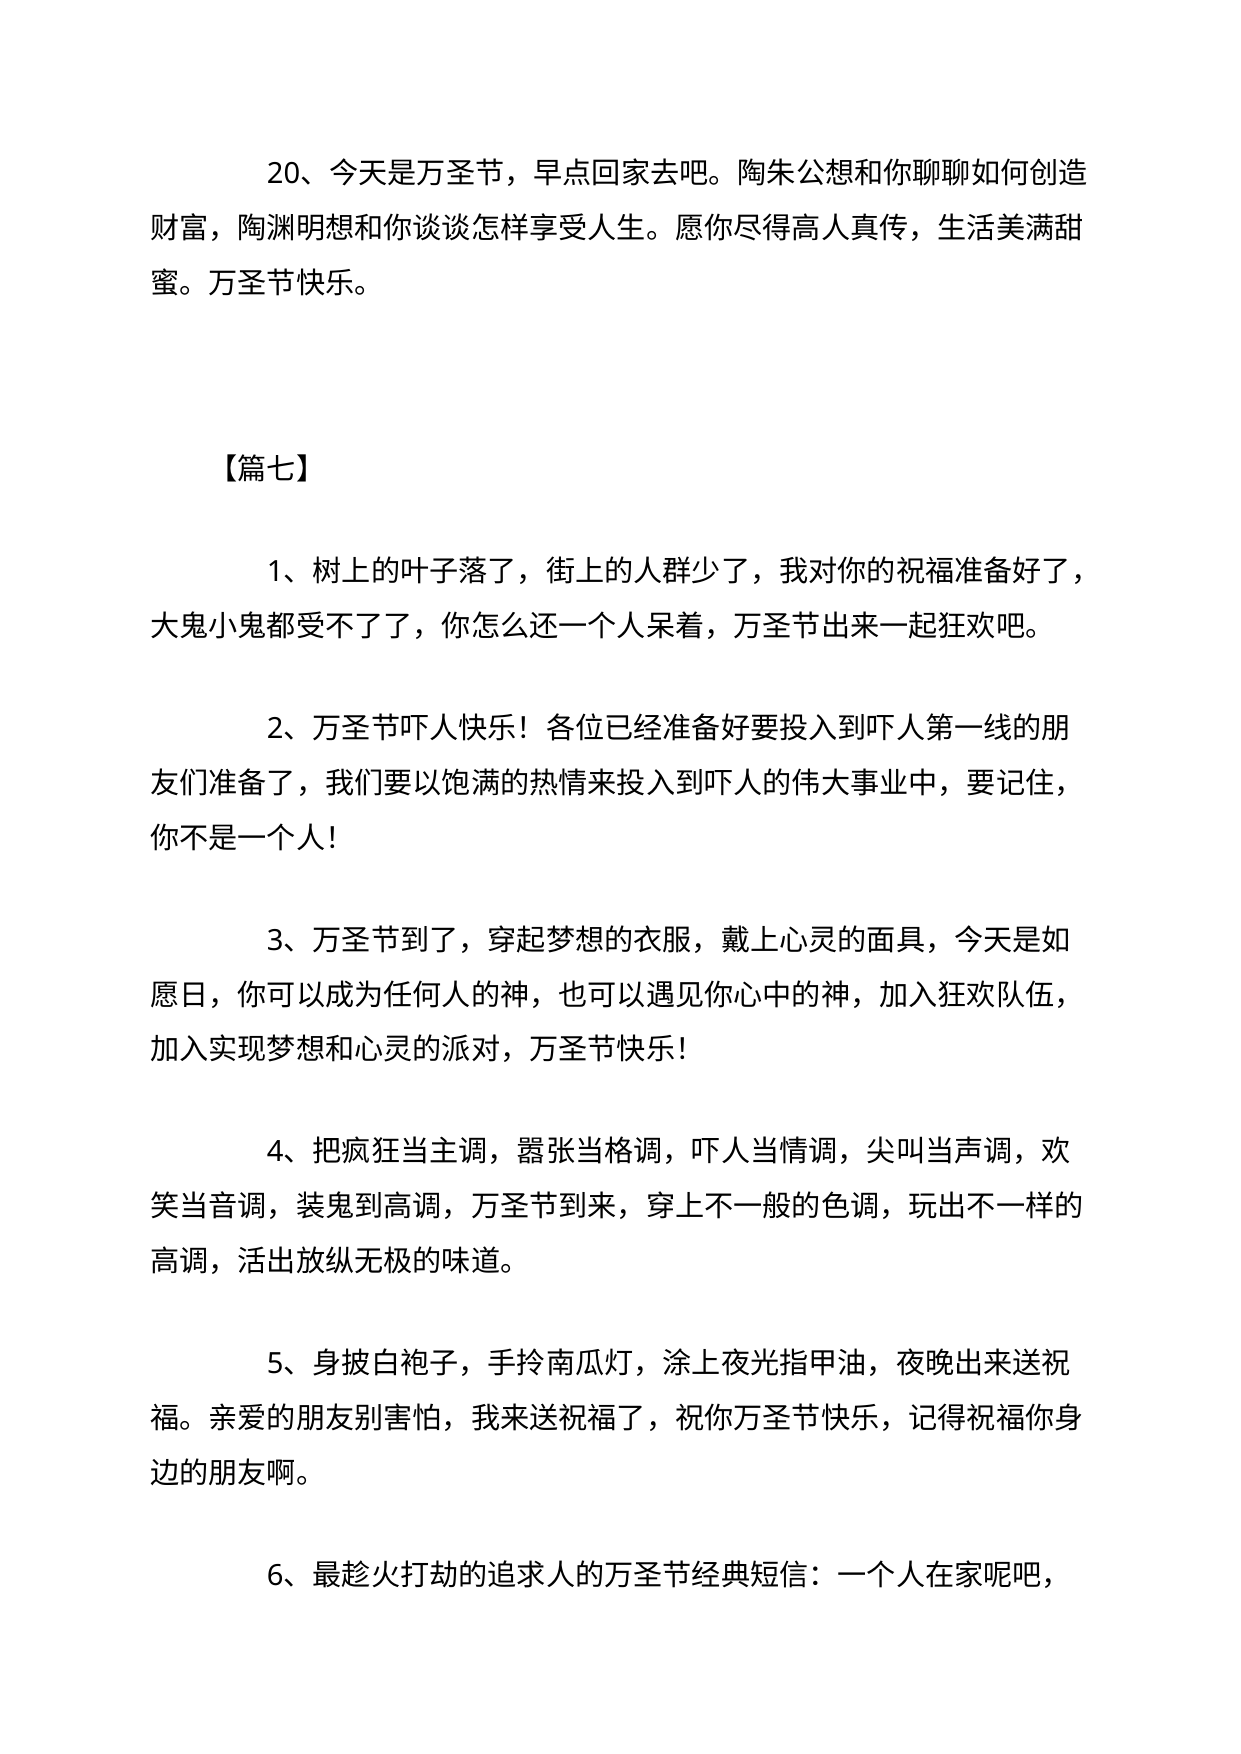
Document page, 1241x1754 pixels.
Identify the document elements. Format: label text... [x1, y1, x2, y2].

text 20、今天是万圣节，早点回家去吧。陶朱公想和你聊聊如何创造财富，陶渊明想和你谈谈怎样享受人生。愿你尽得高人真传，生活美满甜蜜。万圣节快乐。 [150, 150, 1090, 302]
text 4、把疯狂当主调，嚣张当格调，吓人当情调，尖叫当声调，欢笑当音调，装鬼到高调，万圣节到来，穿上不一般的色调，玩出不一样的高调，活出放纵无极的味道。 [150, 1128, 1090, 1280]
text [150, 1551, 1090, 1593]
text 5、身披白袍子，手拎南瓜灯，涂上夜光指甲油，夜晚出来送祝福。亲爱的朋友别害怕，我来送祝福了，祝你万圣节快乐，记得祝福你身边的朋友啊。 [150, 1339, 1090, 1492]
text 【篇七】 [150, 446, 1090, 488]
text 3、万圣节到了，穿起梦想的衣服，戴上心灵的面具，今天是如愿日，你可以成为任何人的神，也可以遇见你心中的神，加入狂欢队伍，加入实现梦想和心灵的派对，万圣节快乐！ [150, 916, 1090, 1068]
text 1、树上的叶子落了，街上的人群少了，我对你的祝福准备好了，大鬼小鬼都受不了了，你怎么还一个人呆着，万圣节出来一起狂欢吧。 [150, 548, 1090, 645]
text 2、万圣节吓人快乐！各位已经准备好要投入到吓人第一线的朋友们准备了，我们要以饱满的热情来投入到吓人的伟大事业中，要记住，你不是一个人！ [150, 704, 1090, 857]
